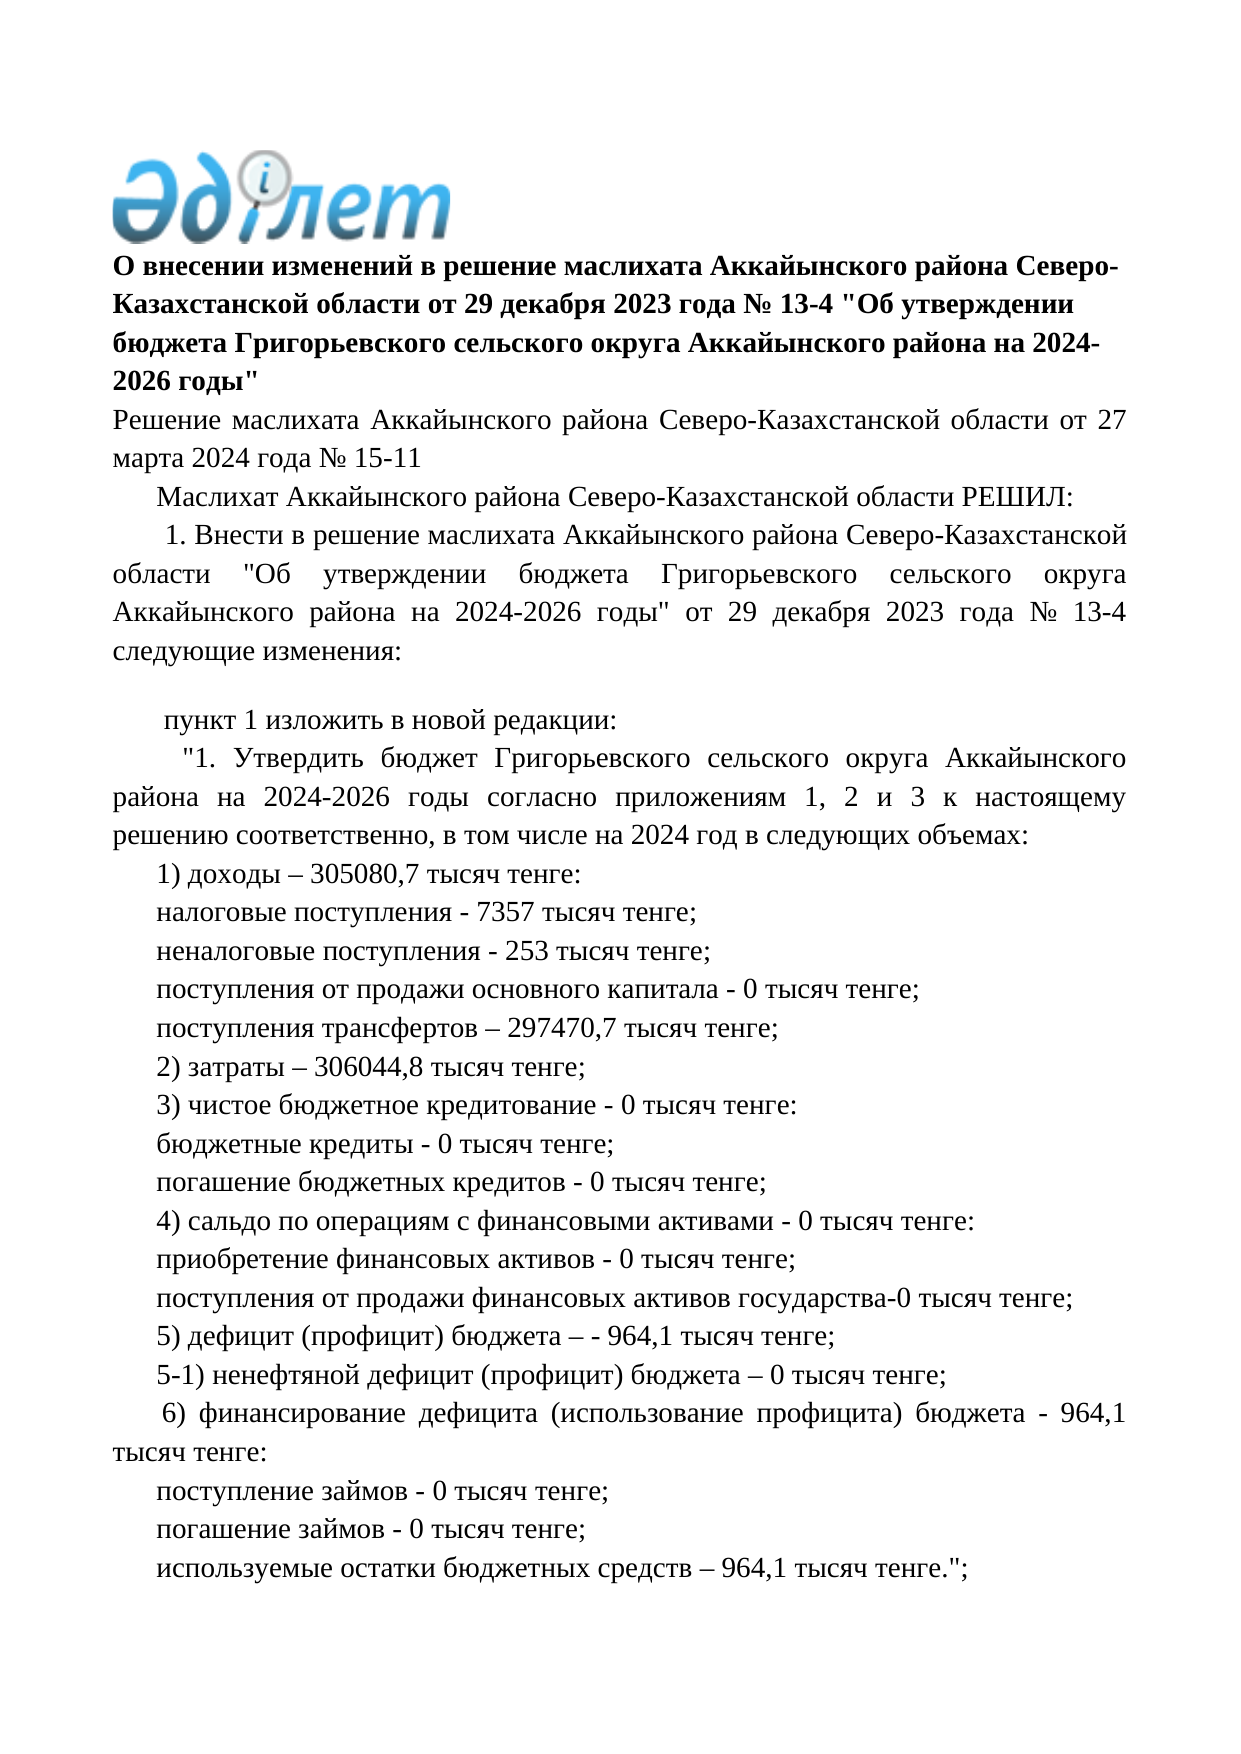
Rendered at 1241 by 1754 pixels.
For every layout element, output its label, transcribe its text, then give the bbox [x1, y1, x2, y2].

text погашение займов - 0 тысяч тенге; [112, 1511, 1128, 1545]
text "1. Утвердить бюджет Григорьевского сельского округа Аккайынского района на 2024-2026 годы согласно приложениям 1, 2 и 3 к настоящему решению соответственно, в том числе на 2024 год в следующих объемах: [112, 740, 1128, 851]
text 5-1) ненефтяной дефицит (профицит) бюджета – 0 тысяч тенге; [112, 1357, 1128, 1391]
text поступления трансфертов – 297470,7 тысяч тенге; [112, 1010, 1128, 1044]
text Решение маслихата Аккайынского района Северо-Казахстанской области от 27 марта 2024 года № 15-11 [112, 402, 1128, 474]
text поступления от продажи основного капитала - 0 тысяч тенге; [112, 972, 1128, 1005]
text пункт 1 изложить в новой редакции: [112, 702, 1128, 735]
text О внесении изменений в решение маслихата Аккайынского района Северо-Казахстанской области от 29 декабря 2023 года № 13-4 "Об утверждении бюджета Григорьевского сельского округа Аккайынского района на 2024-2026 годы" [112, 248, 1128, 397]
text поступление займов - 0 тысяч тенге; [112, 1473, 1128, 1506]
text 6) финансирование дефицита (использование профицита) бюджета - 964,1 тысяч тенге: [112, 1396, 1128, 1468]
text погашение бюджетных кредитов - 0 тысяч тенге; [112, 1164, 1128, 1198]
text поступления от продажи финансовых активов государства-0 тысяч тенге; [112, 1280, 1128, 1313]
text 3) чистое бюджетное кредитование - 0 тысяч тенге: [112, 1087, 1128, 1121]
text бюджетные кредиты - 0 тысяч тенге; [112, 1126, 1128, 1159]
text налоговые поступления - 7357 тысяч тенге; [112, 894, 1128, 928]
text 4) сальдо по операциям с финансовыми активами - 0 тысяч тенге: [112, 1203, 1128, 1236]
text 1) доходы – 305080,7 тысяч тенге: [112, 856, 1128, 889]
text неналоговые поступления - 253 тысяч тенге; [112, 933, 1128, 967]
text 2) затраты – 306044,8 тысяч тенге; [112, 1049, 1128, 1082]
text Маслихат Аккайынского района Северо-Казахстанской области РЕШИЛ: [112, 479, 1128, 512]
picture [112, 150, 451, 244]
text 1. Внести в решение маслихата Аккайынского района Северо-Казахстанской области "Об утверждении бюджета Григорьевского сельского округа Аккайынского района на 2024-2026 годы" от 29 декабря 2023 года № 13-4 следующие изменения: [112, 517, 1128, 667]
text приобретение финансовых активов - 0 тысяч тенге; [112, 1241, 1128, 1275]
text 5) дефицит (профицит) бюджета – - 964,1 тысяч тенге; [112, 1318, 1128, 1352]
text используемые остатки бюджетных средств – 964,1 тысяч тенге."; [112, 1550, 1128, 1583]
